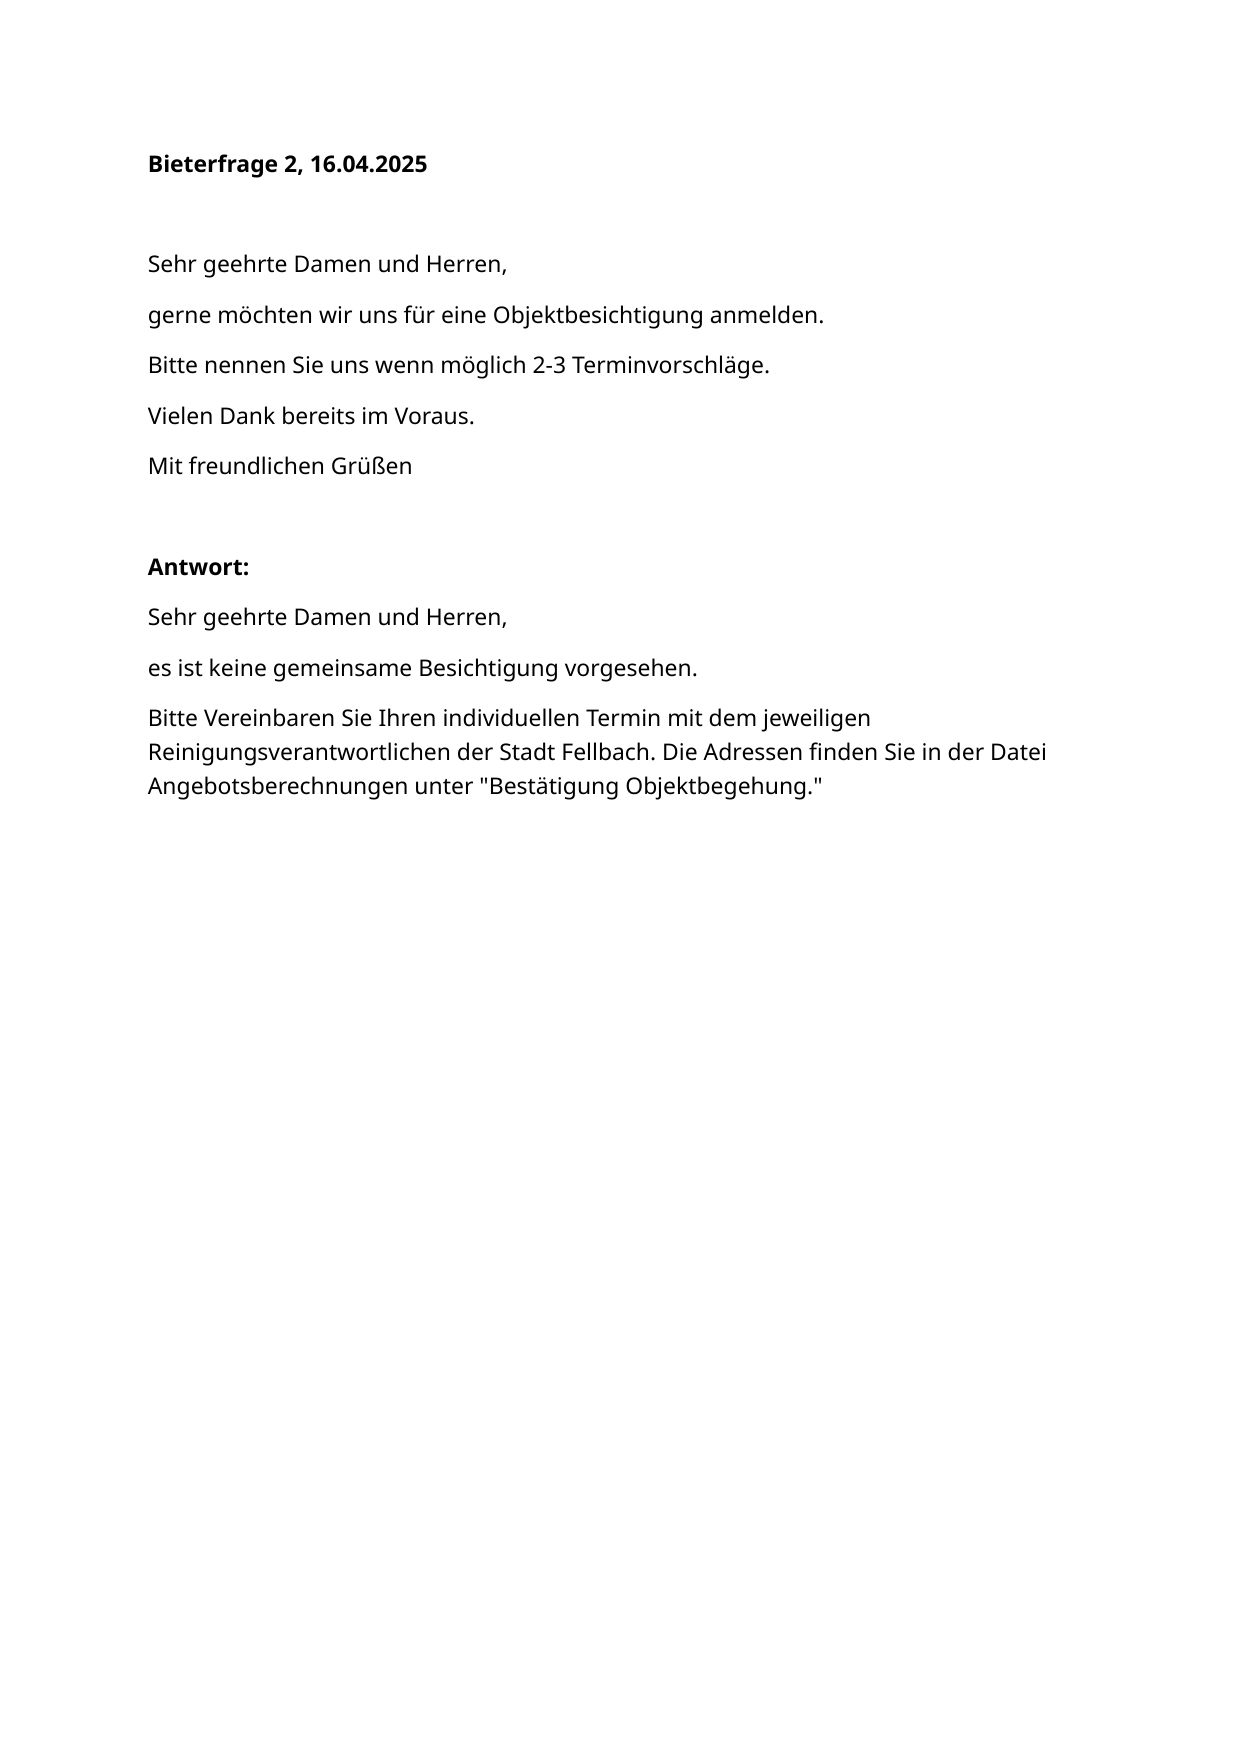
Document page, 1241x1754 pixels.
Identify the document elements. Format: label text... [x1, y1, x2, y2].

text Bitte Vereinbaren Sie Ihren individuellen Termin mit dem jeweiligen Reinigungsverantwortlichen der Stadt Fellbach. Die Adressen finden Sie in der Datei Angebotsberechnungen unter "Bestätigung Objektbegehung." [148, 702, 1093, 801]
text Sehr geehrte Damen und Herren, [148, 601, 1093, 633]
text Bitte nennen Sie uns wenn möglich 2-3 Terminvorschläge. [148, 349, 1093, 381]
text Antwort: [148, 551, 1093, 582]
text Mit freundlichen Grüßen [148, 450, 1093, 481]
text es ist keine gemeinsame Besichtigung vorgesehen. [148, 652, 1093, 683]
text gerne möchten wir uns für eine Objektbesichtigung anmelden. [148, 299, 1093, 330]
text Sehr geehrte Damen und Herren, [148, 248, 1093, 280]
text Vielen Dank bereits im Voraus. [148, 400, 1093, 431]
text Bieterfrage 2, 16.04.2025 [148, 148, 1093, 179]
